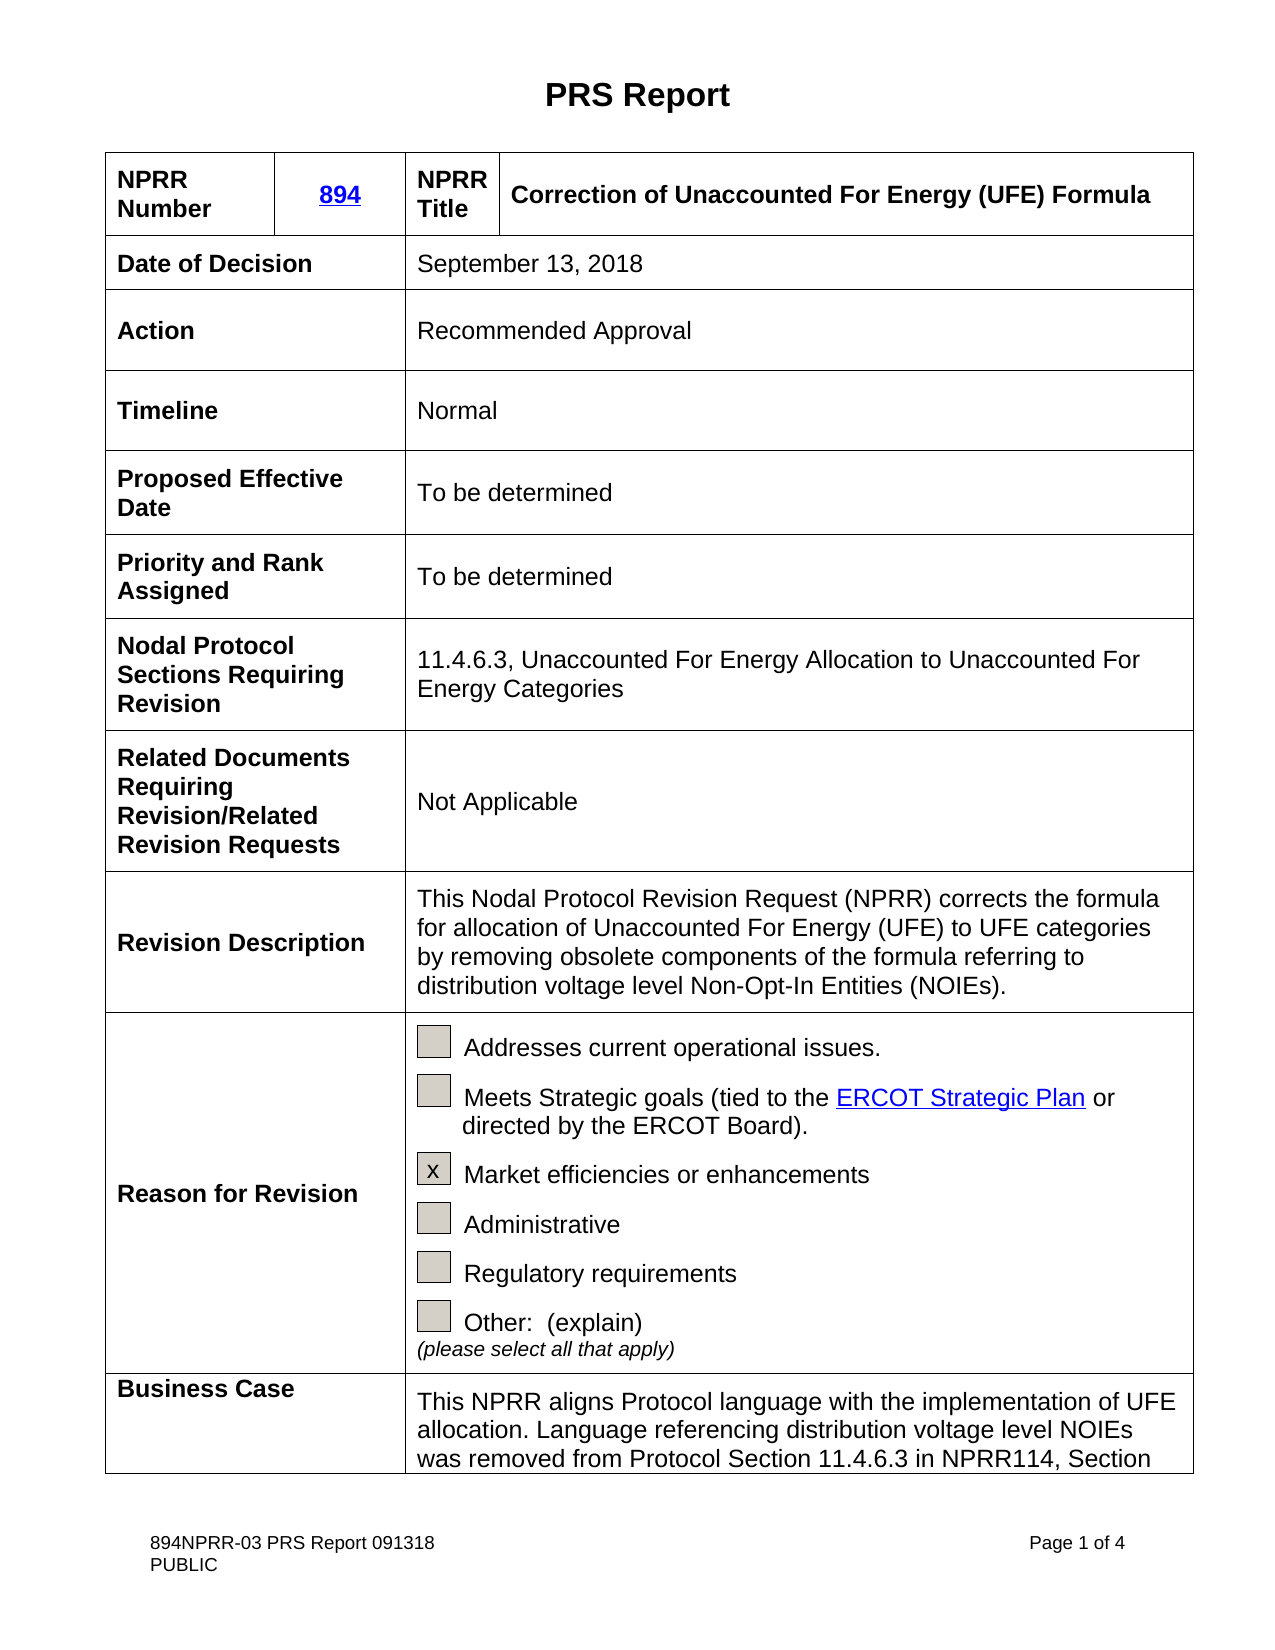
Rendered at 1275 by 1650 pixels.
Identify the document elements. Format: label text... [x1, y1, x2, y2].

table_header 894 [275, 153, 405, 235]
table_cell Normal [406, 371, 1193, 450]
table_cell To be determined [406, 451, 1193, 534]
table_header Correction of Unaccounted For Energy (UFE) Formula [500, 153, 1193, 235]
table_cell To be determined [406, 535, 1193, 617]
table_header NPRR Number [106, 153, 274, 235]
table_cell Addresses current operational issues. Meets Strategic goals (tied to the ERCOT Strategic Plan or directed by the ERCOT Board). Market efficiencies or enhancements Administrative Regulatory requirements Other: (explain) (please select all that apply) [406, 1013, 1193, 1373]
table_cell Not Applicable [406, 731, 1193, 871]
table_cell This Nodal Protocol Revision Request (NPRR) corrects the formula for allocation of Unaccounted For Energy (UFE) to UFE categories by removing obsolete components of the formula referring to distribution voltage level Non-Opt-In Entities (NOIEs). [406, 872, 1193, 1012]
table_cell Action [106, 290, 405, 370]
table_cell Business Case [106, 1374, 405, 1473]
table_cell Proposed Effective Date [106, 451, 405, 534]
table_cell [406, 1374, 1193, 1473]
table_cell Related Documents Requiring Revision/Related Revision Requests [106, 731, 405, 871]
table_cell Priority and Rank Assigned [106, 535, 405, 617]
table_cell Date of Decision [106, 236, 405, 289]
table_cell 11.4.6.3, Unaccounted For Energy Allocation to Unaccounted For Energy Categories [406, 619, 1193, 730]
table_cell Recommended Approval [406, 290, 1193, 370]
table_cell September 13, 2018 [406, 236, 1193, 289]
table_cell Nodal Protocol Sections Requiring Revision [106, 619, 405, 730]
table_cell Timeline [106, 371, 405, 450]
table_cell Revision Description [106, 872, 405, 1012]
table_header NPRR Title [406, 153, 499, 235]
table_cell Reason for Revision [106, 1013, 405, 1373]
